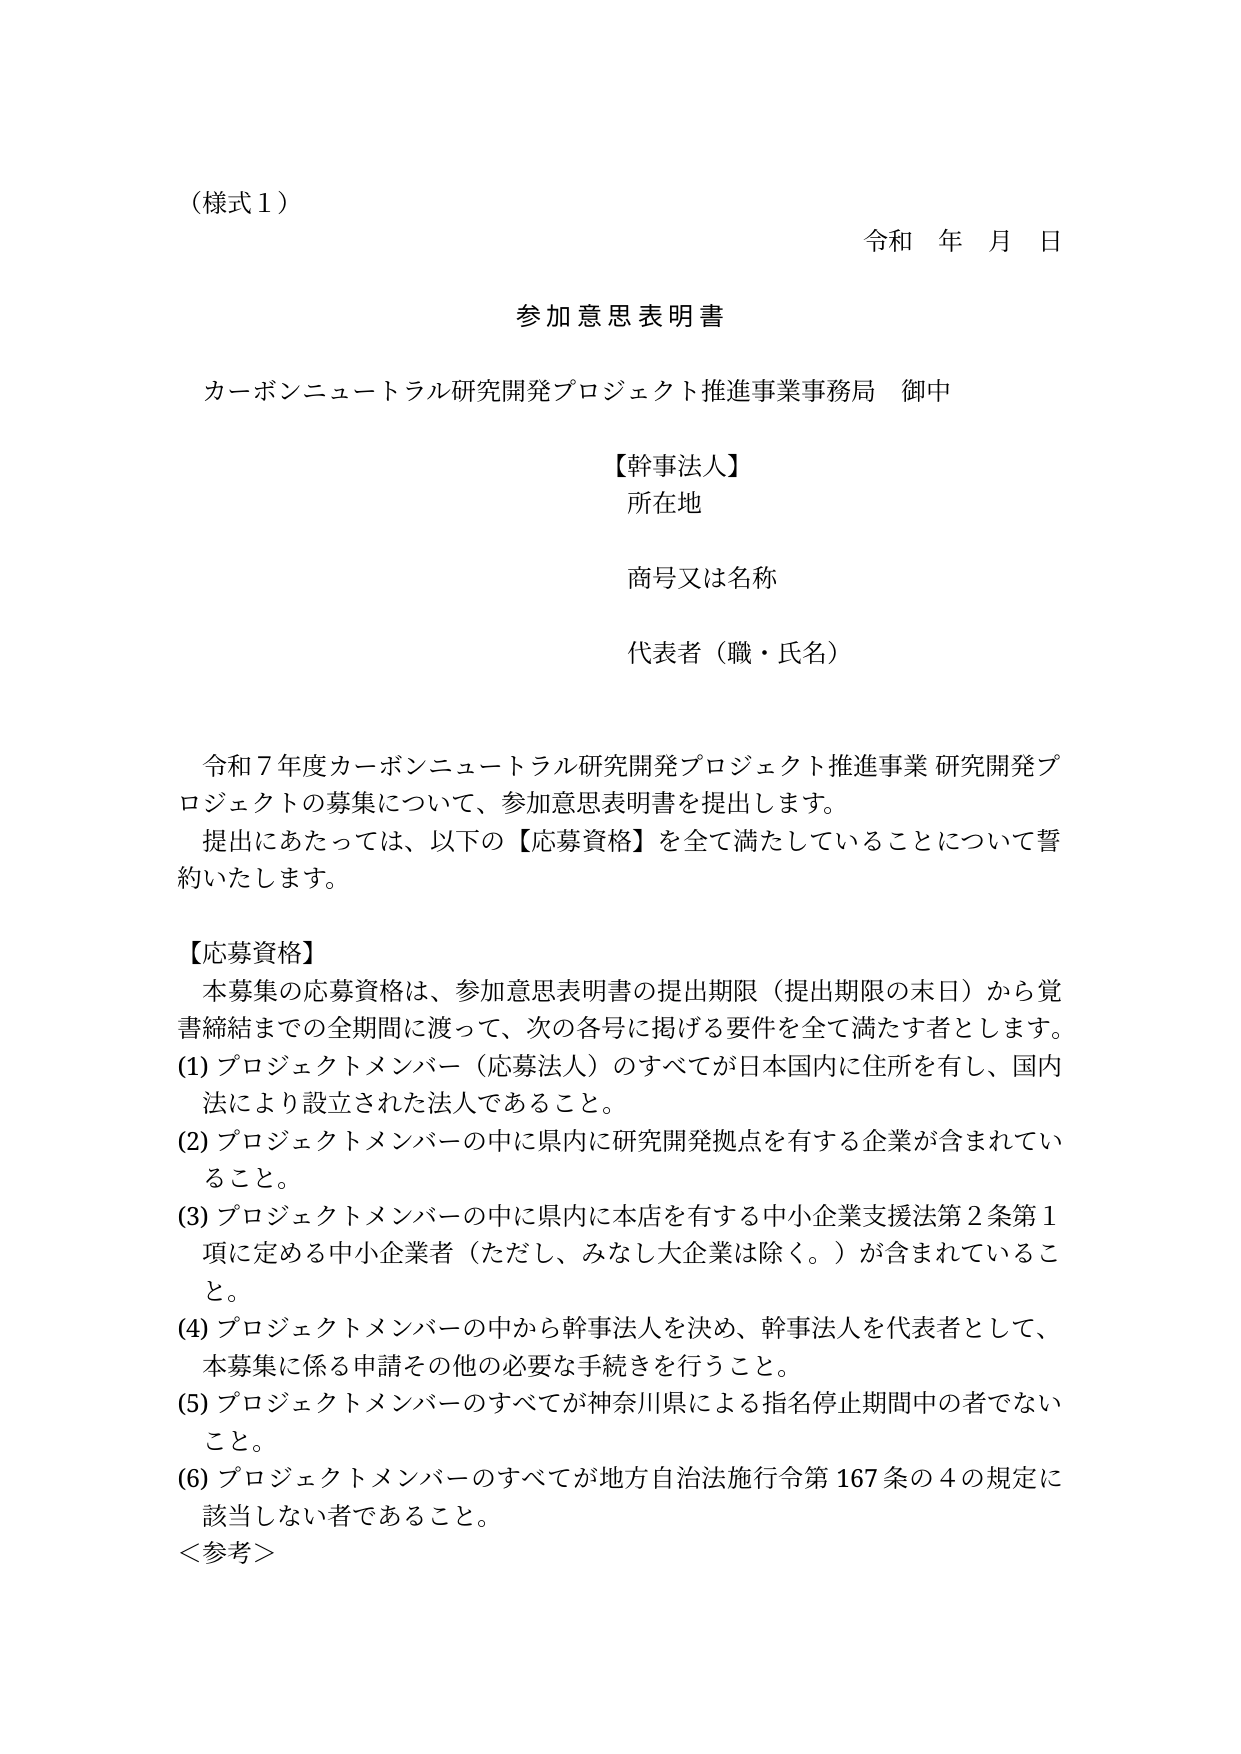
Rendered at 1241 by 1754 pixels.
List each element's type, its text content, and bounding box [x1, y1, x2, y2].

text 所在地 [177, 483, 1063, 521]
text 代表者（職・氏名） [177, 633, 1063, 671]
text (1) プロジェクトメンバー（応募法人）のすべてが日本国内に住所を有し、国内法により設立された法人であること。 [177, 1046, 1063, 1121]
text (6) プロジェクトメンバーのすべてが地方自治法施行令第167条の４の規定に該当しない者であること。 [177, 1458, 1063, 1533]
text 令和７年度カーボンニュートラル研究開発プロジェクト推進事業 研究開発プロジェクトの募集について、参加意思表明書を提出します。 [177, 746, 1063, 821]
text (5) プロジェクトメンバーのすべてが神奈川県による指名停止期間中の者でないこと。 [177, 1383, 1063, 1458]
text （様式１） [177, 183, 1063, 221]
text 本募集の応募資格は、参加意思表明書の提出期限（提出期限の末日）から覚書締結までの全期間に渡って、次の各号に掲げる要件を全て満たす者とします。 [177, 971, 1063, 1046]
text (2) プロジェクトメンバーの中に県内に研究開発拠点を有する企業が含まれていること。 [177, 1121, 1063, 1196]
text ＜参考＞ [177, 1533, 1063, 1571]
text 提出にあたっては、以下の【応募資格】を全て満たしていることについて誓約いたします。 [177, 821, 1063, 896]
text (3) プロジェクトメンバーの中に県内に本店を有する中小企業支援法第２条第１項に定める中小企業者（ただし、みなし大企業は除く。）が含まれていること。 [177, 1196, 1063, 1308]
text カーボンニュートラル研究開発プロジェクト推進事業事務局 御中 [177, 371, 1063, 408]
text 商号又は名称 [177, 558, 1063, 596]
text (4) プロジェクトメンバーの中から幹事法人を決め、幹事法人を代表者として、本募集に係る申請その他の必要な手続きを行うこと。 [177, 1308, 1063, 1383]
text 【応募資格】 [177, 933, 1063, 971]
text 参 加 意 思 表 明 書 [177, 296, 1063, 333]
text 【幹事法人】 [177, 446, 1063, 483]
text 令和 年 月 日 [177, 221, 1063, 258]
